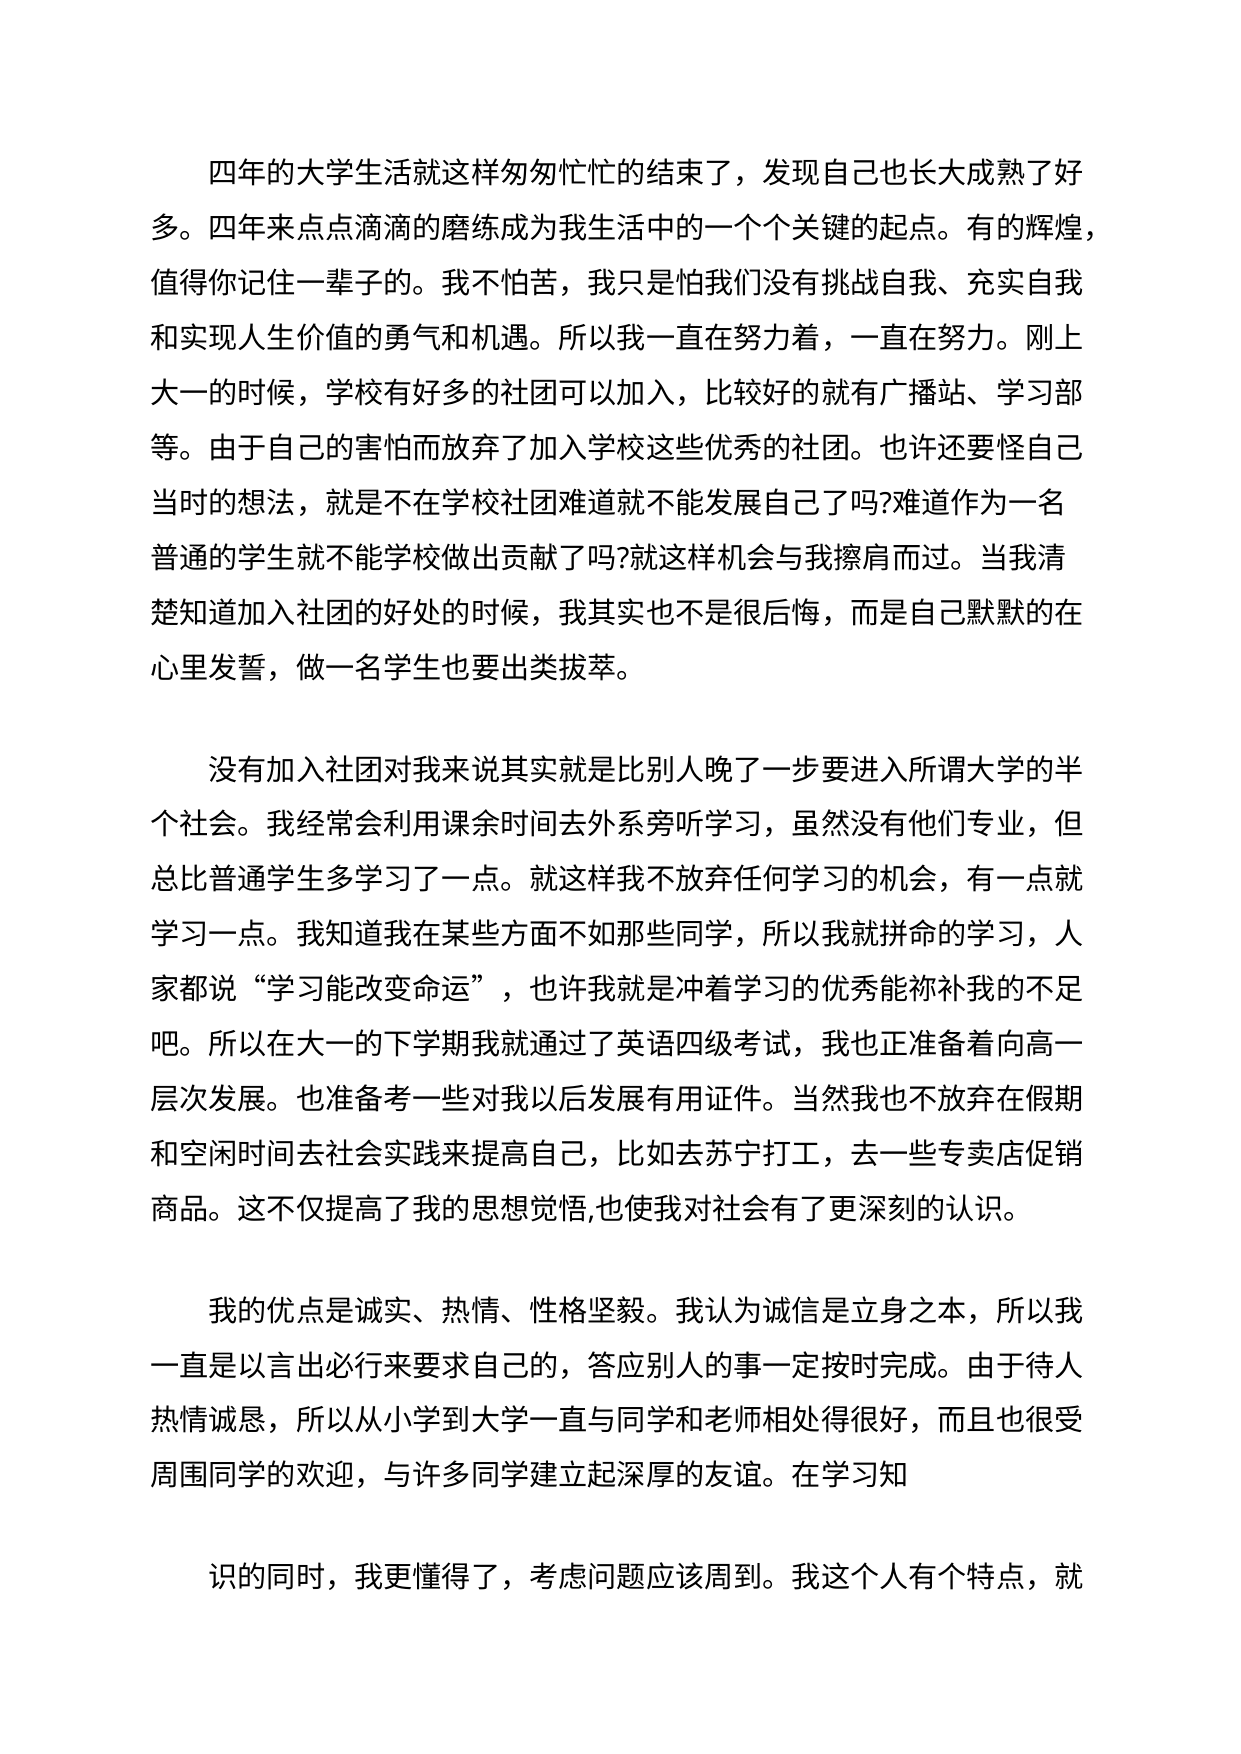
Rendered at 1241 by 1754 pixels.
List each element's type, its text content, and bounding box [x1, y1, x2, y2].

text 四年的大学生活就这样匆匆忙忙的结束了，发现自己也长大成熟了好多。四年来点点滴滴的磨练成为我生活中的一个个关键的起点。有的辉煌，值得你记住一辈子的。我不怕苦，我只是怕我们没有挑战自我、充实自我和实现人生价值的勇气和机遇。所以我一直在努力着，一直在努力。刚上大一的时候，学校有好多的社团可以加入，比较好的就有广播站、学习部等。由于自己的害怕而放弃了加入学校这些优秀的社团。也许还要怪自己当时的想法，就是不在学校社团难道就不能发展自己了吗?难道作为一名普通的学生就不能学校做出贡献了吗?就这样机会与我擦肩而过。当我清楚知道加入社团的好处的时候，我其实也不是很后悔，而是自己默默的在心里发誓，做一名学生也要出类拔萃。 [150, 150, 1090, 687]
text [150, 1554, 1090, 1596]
text 没有加入社团对我来说其实就是比别人晚了一步要进入所谓大学的半个社会。我经常会利用课余时间去外系旁听学习，虽然没有他们专业，但总比普通学生多学习了一点。就这样我不放弃任何学习的机会，有一点就学习一点。我知道我在某些方面不如那些同学，所以我就拼命的学习，人家都说“学习能改变命运”，也许我就是冲着学习的优秀能祢补我的不足吧。所以在大一的下学期我就通过了英语四级考试，我也正准备着向高一层次发展。也准备考一些对我以后发展有用证件。当然我也不放弃在假期和空闲时间去社会实践来提高自己，比如去苏宁打工，去一些专卖店促销商品。这不仅提高了我的思想觉悟,也使我对社会有了更深刻的认识。 [150, 746, 1090, 1228]
text 我的优点是诚实、热情、性格坚毅。我认为诚信是立身之本，所以我一直是以言出必行来要求自己的，答应别人的事一定按时完成。由于待人热情诚恳，所以从小学到大学一直与同学和老师相处得很好，而且也很受周围同学的欢迎，与许多同学建立起深厚的友谊。在学习知 [150, 1287, 1090, 1494]
